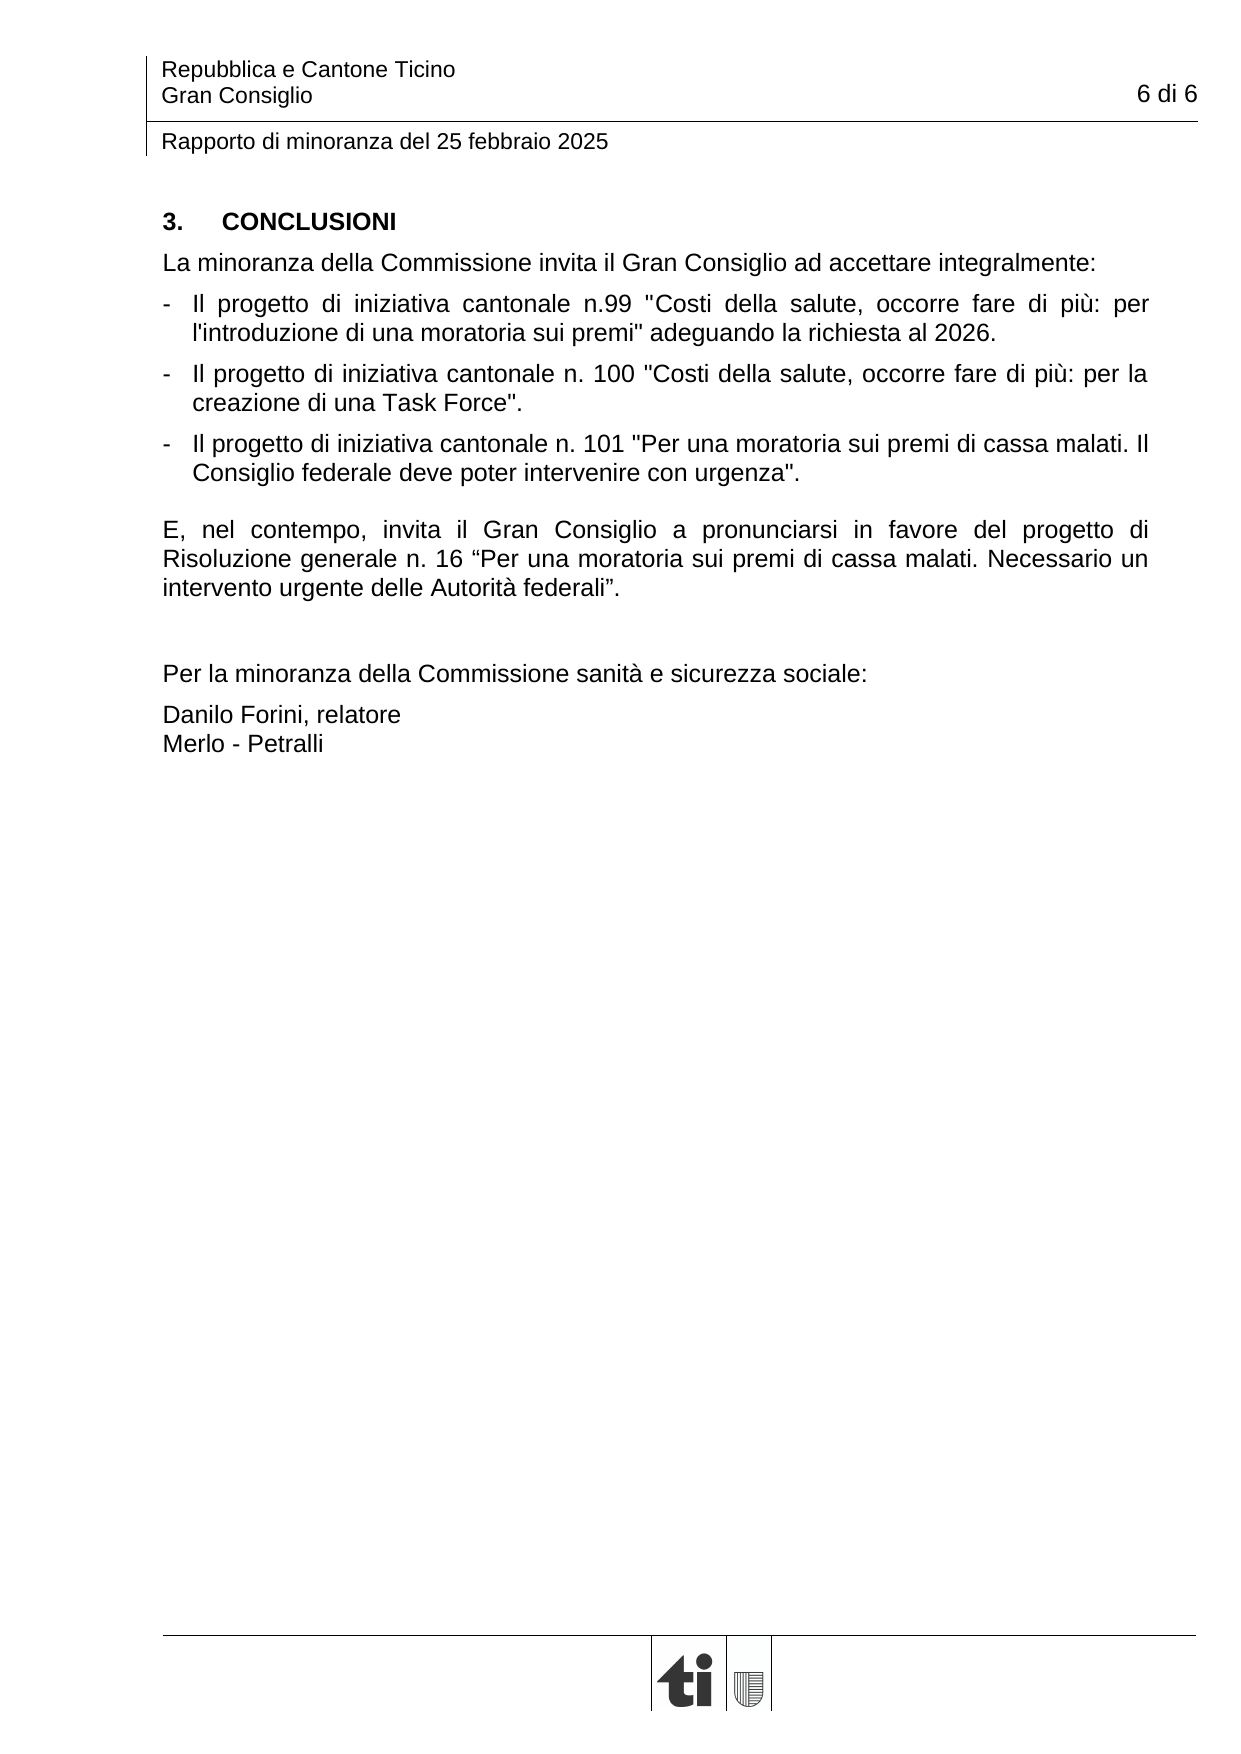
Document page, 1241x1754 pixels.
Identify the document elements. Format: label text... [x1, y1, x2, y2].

picture [728, 1636, 770, 1707]
text Merlo - Petralli [162, 729, 1151, 758]
text E, nel contempo, invita il Gran Consiglio a pronunciarsi in favore del progetto di Risoluzione generale n. 16 “Per una moratoria sui premi di cassa malati. Necessario un intervento urgente delle Autorità federali”. [162, 516, 1151, 602]
list Il progetto di iniziativa cantonale n.99 "Costi della salute, occorre fare di più: per l'introduzione di una moratoria sui premi" adeguando la richiesta al 2026. [162, 289, 1151, 347]
subtitle 3. CONCLUSIONI [162, 207, 1151, 236]
text Per la minoranza della Commissione sanità e sicurezza sociale: [162, 659, 1151, 688]
text Danilo Forini, relatore [162, 701, 1151, 729]
text La minoranza della Commissione invita il Gran Consiglio ad accettare integralmente: [162, 248, 1151, 277]
list Il progetto di iniziativa cantonale n. 101 "Per una moratoria sui premi di cassa malati. Il Consiglio federale deve poter intervenire con urgenza". [162, 429, 1151, 487]
list Il progetto di iniziativa cantonale n. 100 "Costi della salute, occorre fare di più: per la creazione di una Task Force". [162, 359, 1151, 417]
picture [655, 1636, 725, 1707]
